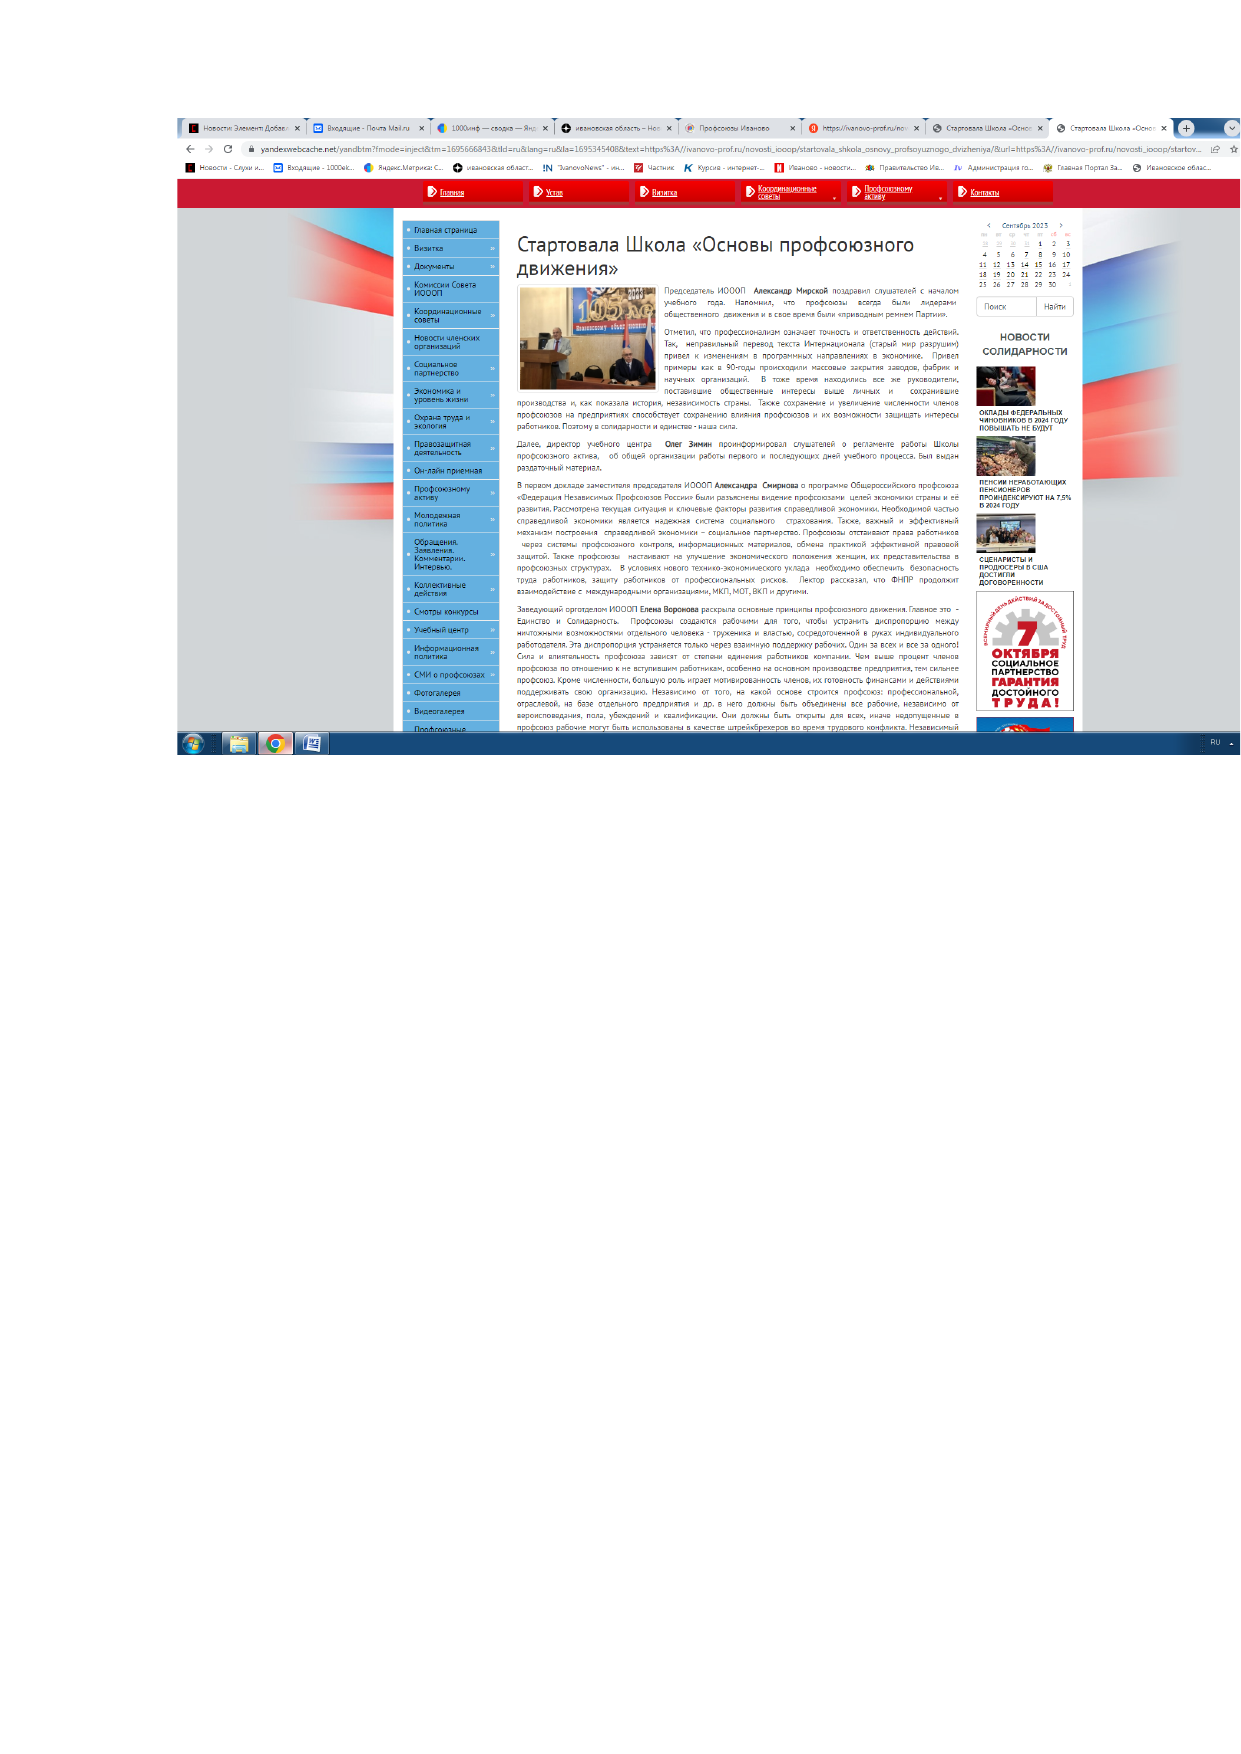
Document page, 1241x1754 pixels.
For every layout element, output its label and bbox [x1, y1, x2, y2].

picture [177, 118, 1241, 755]
